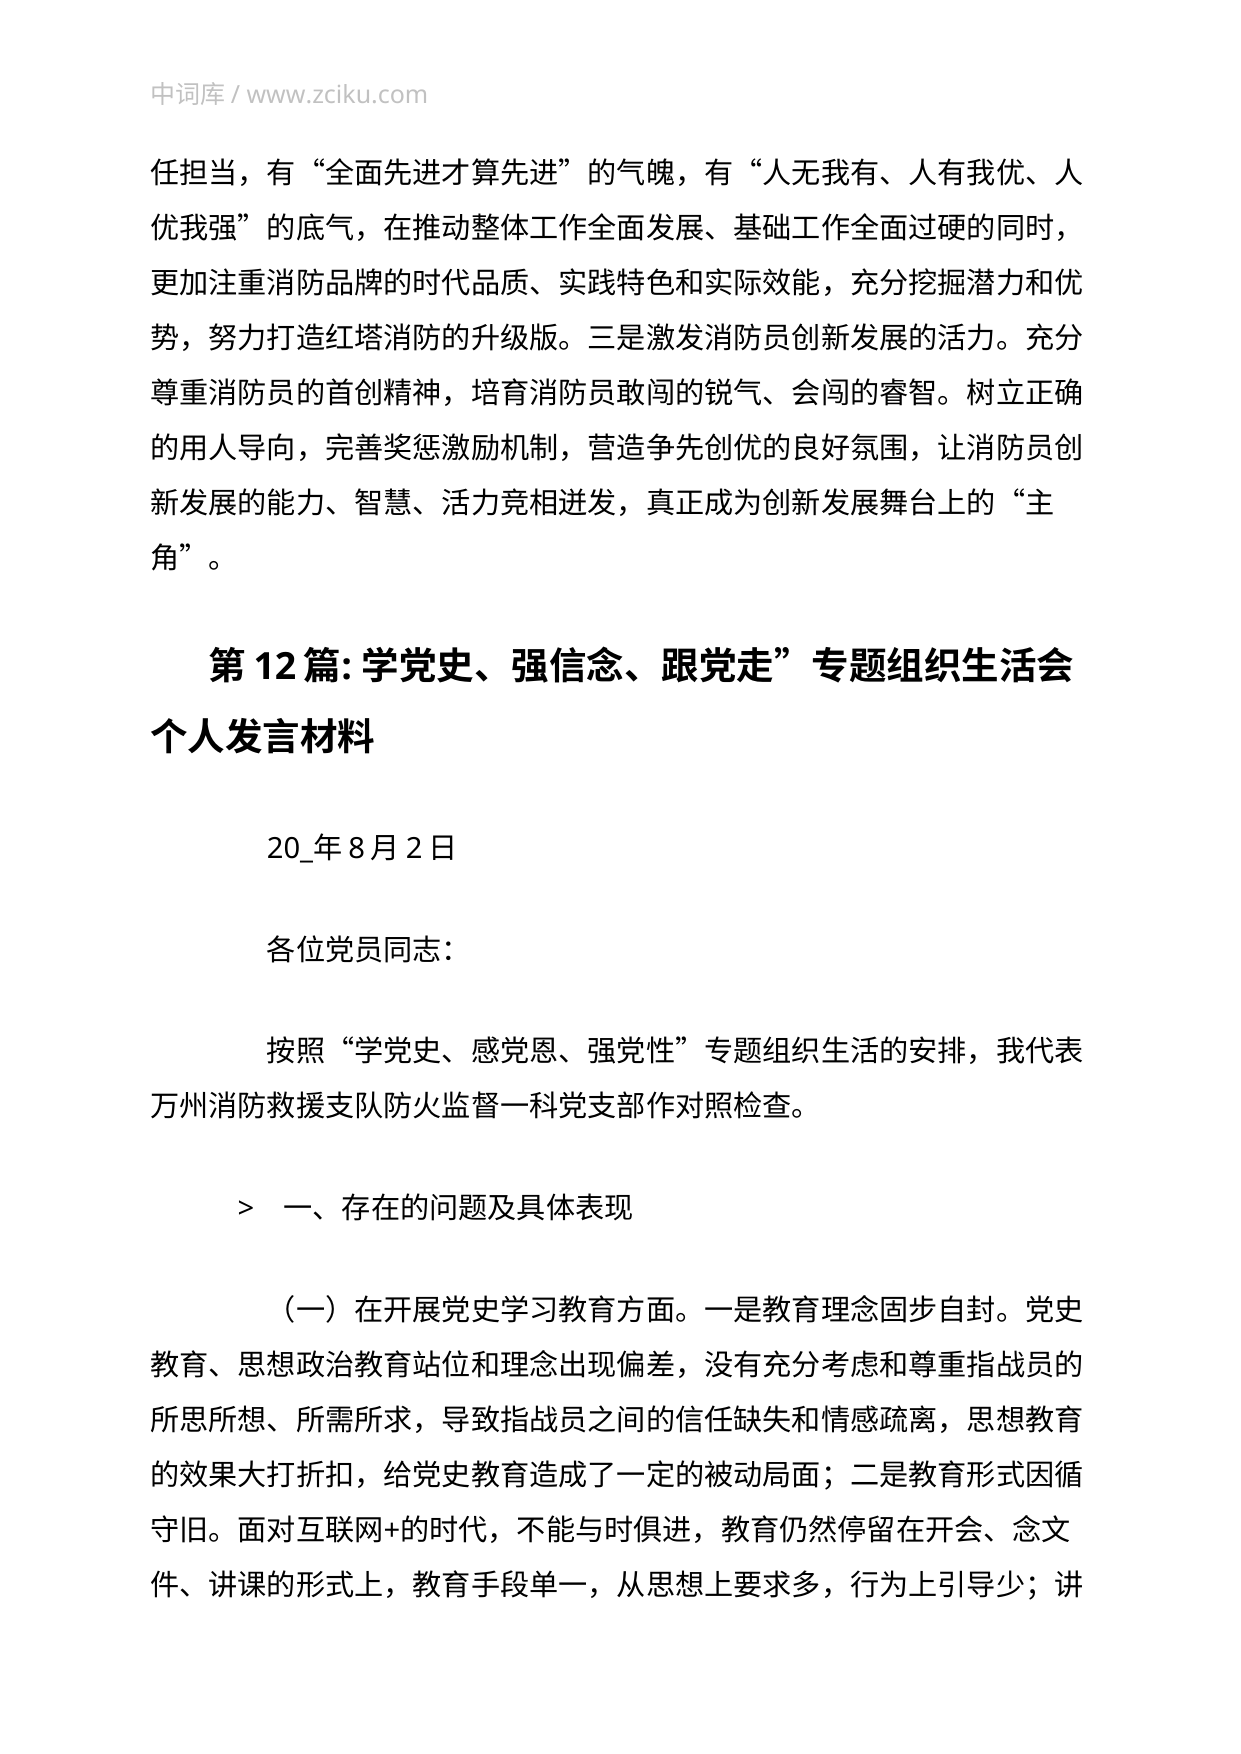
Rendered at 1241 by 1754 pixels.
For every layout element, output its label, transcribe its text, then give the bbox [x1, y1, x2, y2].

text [150, 1287, 1090, 1603]
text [150, 150, 1090, 577]
text 各位党员同志： [150, 926, 1090, 968]
text 按照“学党史、感党恩、强党性”专题组织生活的安排，我代表万州消防救援支队防火监督一科党支部作对照检查。 [150, 1028, 1090, 1125]
text 20_年8月2日 [150, 824, 1090, 867]
text > 一、存在的问题及具体表现 [150, 1184, 1090, 1227]
text 第12篇: 学党史、强信念、跟党走”专题组织生活会个人发言材料 [150, 636, 1090, 761]
